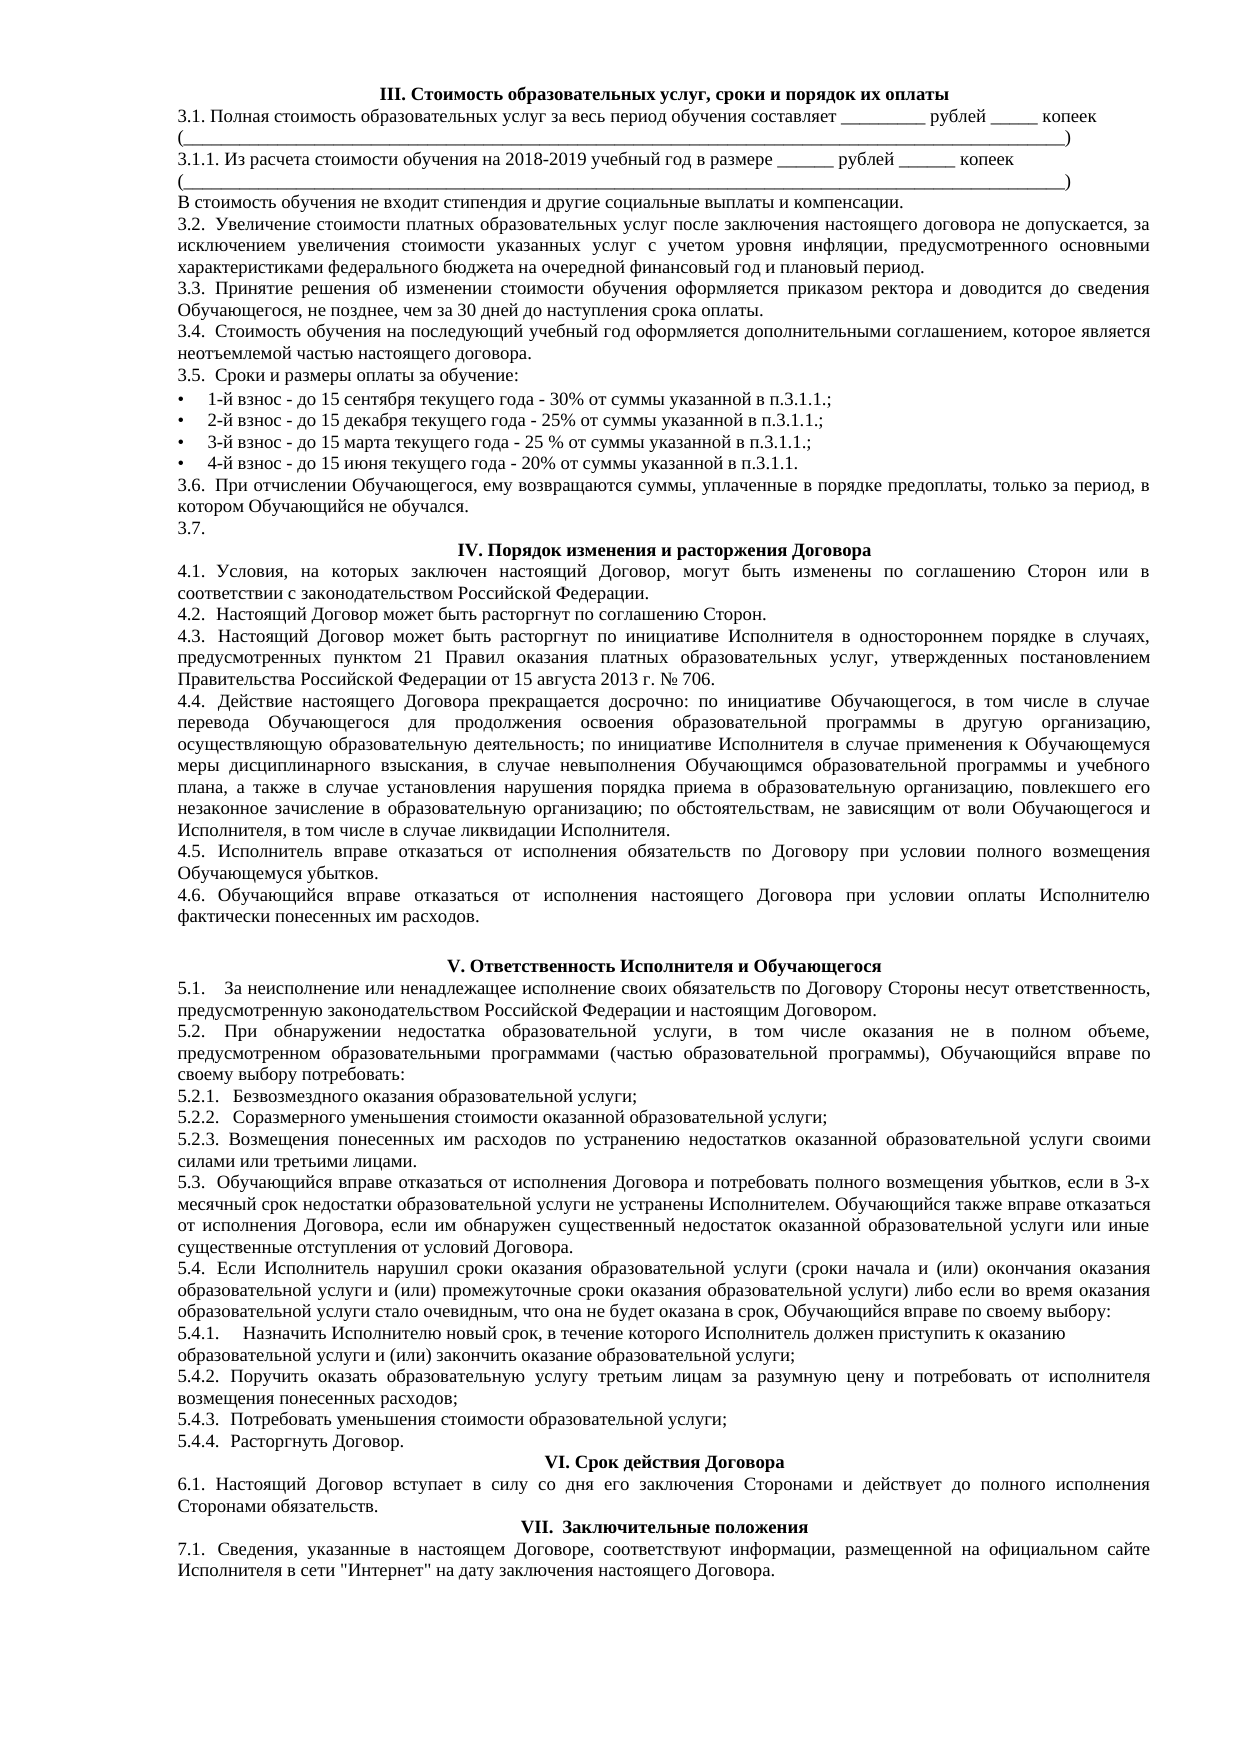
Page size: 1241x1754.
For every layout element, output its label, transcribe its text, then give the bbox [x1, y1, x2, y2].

text V. Ответственность Исполнителя и Обучающегося [177, 955, 1152, 977]
text 3.1. Полная стоимость образовательных услуг за весь период обучения составляет _________ рублей _____ копеек [177, 105, 1152, 126]
list Если Исполнитель нарушил сроки оказания образовательной услуги (сроки начала и (или) окончания оказания образовательной услуги и (или) промежуточные сроки оказания образовательной услуги) либо если во время оказания образовательной услуги стало очевидным, что она не будет оказана в срок, Обучающийся вправе по своему выбору: [177, 1257, 1152, 1322]
list Настоящий Договор может быть расторгнут по инициативе Исполнителя в одностороннем порядке в случаях, предусмотренных пунктом 21 Правил оказания платных образовательных услуг, утвержденных постановлением Правительства Российской Федерации от 15 августа . № 706. [177, 625, 1152, 689]
list 3-й взнос - до 15 марта текущего года - 25 % от суммы указанной в п.3.1.1.; [177, 431, 1152, 452]
list За неисполнение или ненадлежащее исполнение своих обязательств по Договору Стороны несут ответственность, предусмотренную законодательством Российской Федерации и настоящим Договором. [177, 977, 1152, 1020]
list 2-й взнос - до 15 декабря текущего года - 25% от суммы указанной в п.3.1.1.; [177, 409, 1152, 431]
list Увеличение стоимости платных образовательных услуг после заключения настоящего договора не допускается, за исключением увеличения стоимости указанных услуг с учетом уровня инфляции, предусмотренного основными характеристиками федерального бюджета на очередной финансовый год и плановый период. [177, 213, 1152, 277]
list Стоимость обучения на последующий учебный год оформляется дополнительными соглашением, которое является неотъемлемой частью настоящего договора. [177, 320, 1152, 363]
text VII. Заключительные положения [177, 1516, 1152, 1538]
list Сроки и размеры оплаты за обучение: [177, 363, 1152, 385]
list Обучающийся вправе отказаться от исполнения Договора и потребовать полного возмещения убытков, если в 3-х месячный срок недостатки образовательной услуги не устранены Исполнителем. Обучающийся также вправе отказаться от исполнения Договора, если им обнаружен существенный недостаток оказанной образовательной услуги или иные существенные отступления от условий Договора. [177, 1171, 1152, 1257]
text 3.1.1. Из расчета стоимости обучения на 2018-2019 учебный год в размере ______ рублей ______ копеек [177, 148, 1152, 169]
list Обучающийся вправе отказаться от исполнения настоящего Договора при условии оплаты Исполнителю фактически понесенных им расходов. [177, 883, 1152, 927]
text образовательной услуги и (или) закончить оказание образовательной услуги; [177, 1343, 1152, 1365]
list Расторгнуть Договор. [177, 1430, 1152, 1451]
text IV. Порядок изменения и расторжения Договора [177, 538, 1152, 560]
text III. Стоимость образовательных услуг, сроки и порядок их оплаты [177, 83, 1152, 105]
list Действие настоящего Договора прекращается досрочно: по инициативе Обучающегося, в том числе в случае перевода Обучающегося для продолжения освоения образовательной программы в другую организацию, осуществляющую образовательную деятельность; по инициативе Исполнителя в случае применения к Обучающемуся меры дисциплинарного взыскания, в случае невыполнения Обучающимся образовательной программы и учебного плана, а также в случае установления нарушения порядка приема в образовательную организацию, повлекшего его незаконное зачисление в образовательную организацию; по обстоятельствам, не зависящим от воли Обучающегося и Исполнителя, в том числе в случае ликвидации Исполнителя. [177, 689, 1152, 840]
text В стоимость обучения не входит стипендия и другие социальные выплаты и компенсации. [177, 191, 1152, 213]
list Потребовать уменьшения стоимости образовательной услуги; [177, 1408, 1152, 1430]
list Безвозмездного оказания образовательной услуги; [177, 1085, 1152, 1106]
list Сведения, указанные в настоящем Договоре, соответствуют информации, размещенной на официальном сайте Исполнителя в сети "Интернет" на дату заключения настоящего Договора. [177, 1538, 1152, 1581]
list Принятие решения об изменении стоимости обучения оформляется приказом ректора и доводится до сведения Обучающегося, не позднее, чем за 30 дней до наступления срока оплаты. [177, 277, 1152, 320]
list Поручить оказать образовательную услугу третьим лицам за разумную цену и потребовать от исполнителя возмещения понесенных расходов; [177, 1365, 1152, 1408]
text 6.1. Настоящий Договор вступает в силу со дня его заключения Сторонами и действует до полного исполнения Сторонами обязательств. [177, 1473, 1152, 1516]
text (______________________________________________________________________________________________) [177, 169, 1152, 191]
list 1-й взнос - до 15 сентября текущего года - 30% от суммы указанной в п.3.1.1.; [177, 388, 1152, 409]
text 5.2.3. Возмещения понесенных им расходов по устранению недостатков оказанной образовательной услуги своими силами или третьими лицами. [177, 1128, 1152, 1171]
list При обнаружении недостатка образовательной услуги, в том числе оказания не в полном объеме, предусмотренном образовательными программами (частью образовательной программы), Обучающийся вправе по своему выбору потребовать: [177, 1020, 1152, 1085]
text 5.4.1. Назначить Исполнителю новый срок, в течение которого Исполнитель должен приступить к оказанию [177, 1322, 1152, 1343]
list Настоящий Договор может быть расторгнут по соглашению Сторон. [177, 603, 1152, 625]
list Исполнитель вправе отказаться от исполнения обязательств по Договору при условии полного возмещения Обучающемуся убытков. [177, 840, 1152, 883]
list 4-й взнос - до 15 июня текущего года - 20% от суммы указанной в п.3.1.1. [177, 452, 1152, 474]
list При отчислении Обучающегося, ему возвращаются суммы, уплаченные в порядке предоплаты, только за период, в котором Обучающийся не обучался. [177, 474, 1152, 517]
list Соразмерного уменьшения стоимости оказанной образовательной услуги; [177, 1106, 1152, 1128]
text VI. Срок действия Договора [177, 1451, 1152, 1473]
list Условия, на которых заключен настоящий Договор, могут быть изменены по соглашению Сторон или в соответствии с законодательством Российской Федерации. [177, 560, 1152, 603]
text (______________________________________________________________________________________________) [177, 126, 1152, 148]
